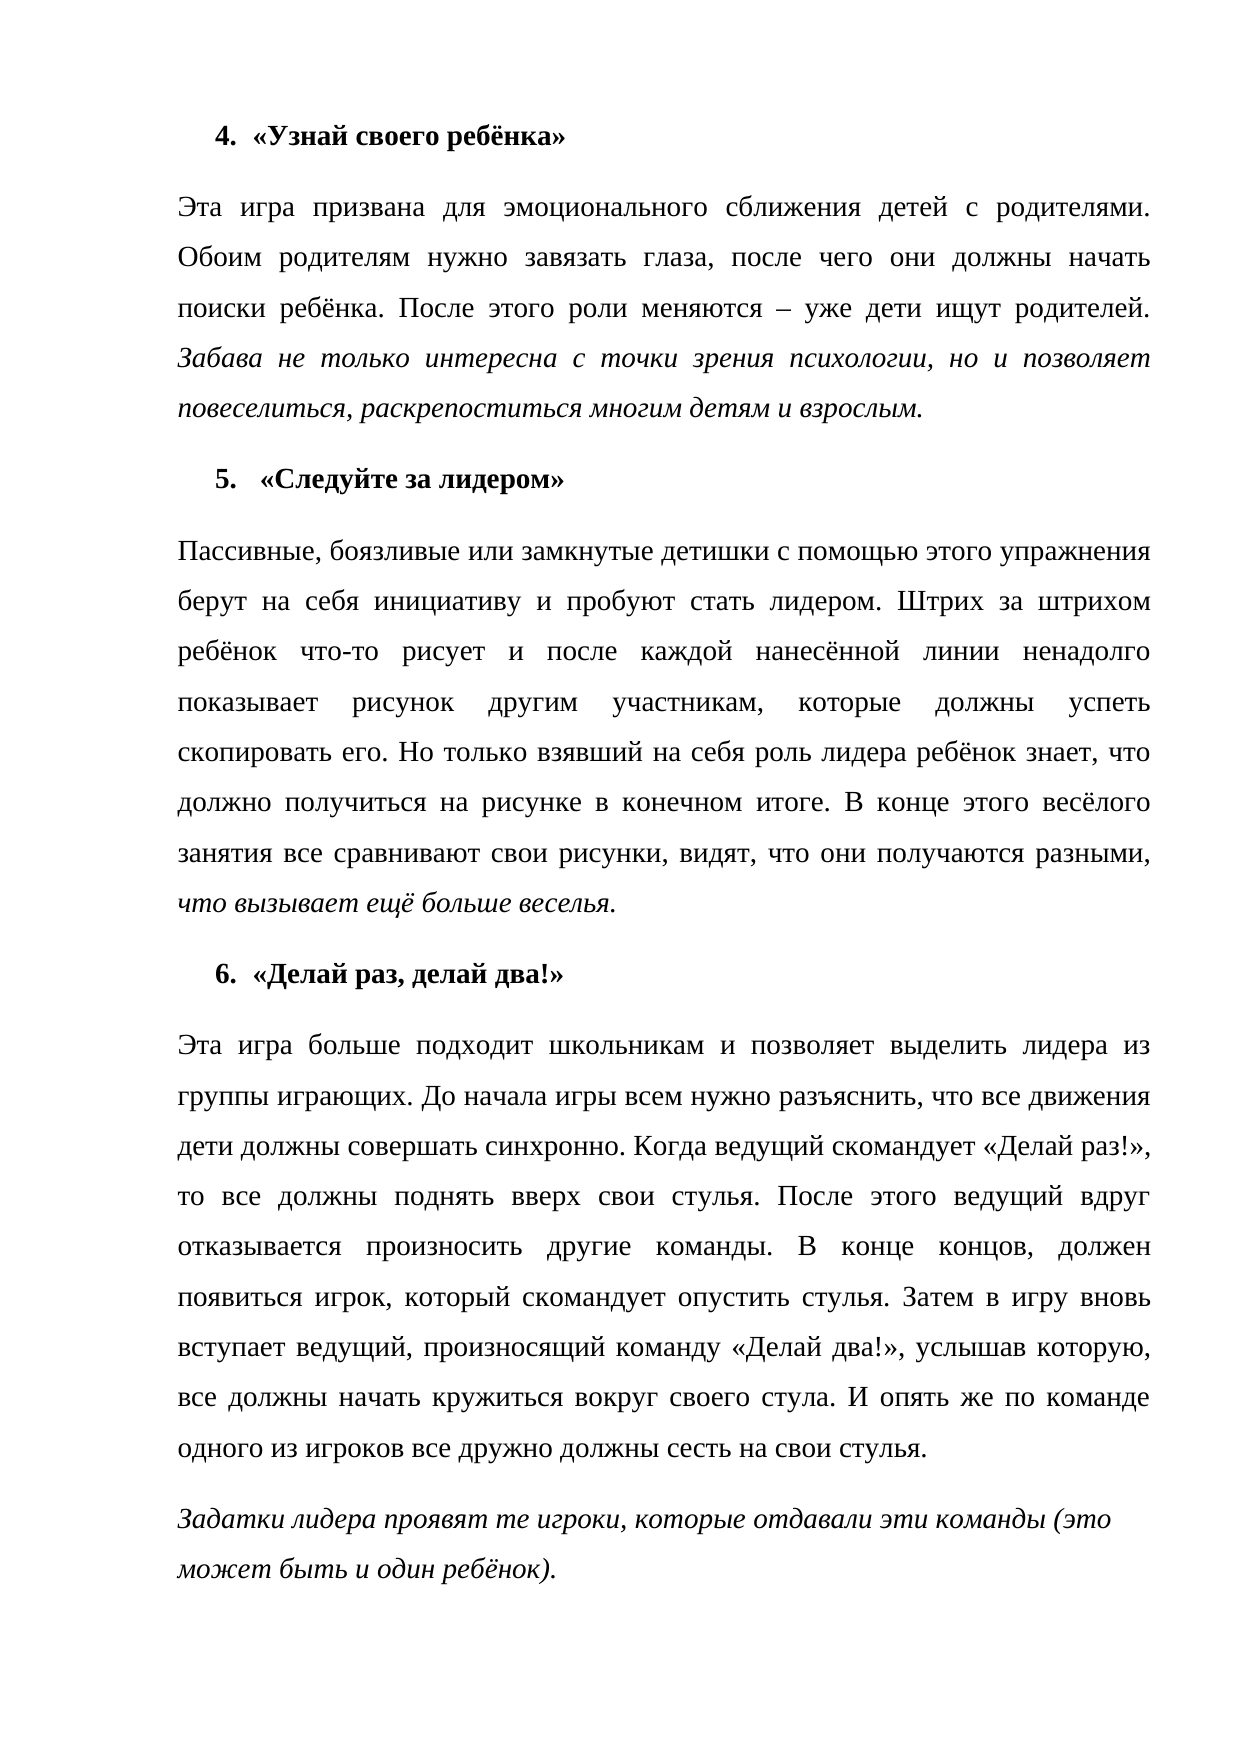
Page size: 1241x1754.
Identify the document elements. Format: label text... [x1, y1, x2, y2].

list «Следуйте за лидером» [215, 462, 1152, 495]
text Эта игра призвана для эмоционального сближения детей с родителями. Обоим родителям нужно завязать глаза, после чего они должны начать поиски ребёнка. После этого роли меняются – уже дети ищут родителей. Забава не только интересна с точки зрения психологии, но и позволяет повеселиться, раскрепоститься многим детям и взрослым. [177, 189, 1152, 424]
text Задатки лидера проявят те игроки, которые отдавали эти команды (это может быть и один ребёнок). [177, 1501, 1152, 1585]
list «Делай раз, делай два!» [215, 956, 1152, 990]
text Эта игра больше подходит школьникам и позволяет выделить лидера из группы играющих. До начала игры всем нужно разъяснить, что все движения дети должны совершать синхронно. Когда ведущий скомандует «Делай раз!», то все должны поднять вверх свои стулья. После этого ведущий вдруг отказывается произносить другие команды. В конце концов, должен появиться игрок, который скомандует опустить стулья. Затем в игру вновь вступает ведущий, произносящий команду «Делай два!», услышав которую, все должны начать кружиться вокруг своего стула. И опять же по команде одного из игроков все дружно должны сесть на свои стулья. [177, 1027, 1152, 1463]
list «Узнай своего ребёнка» [215, 118, 1152, 152]
text Пассивные, боязливые или замкнутые детишки с помощью этого упражнения берут на себя инициативу и пробуют стать лидером. Штрих за штрихом ребёнок что-то рисует и после каждой нанесённой линии ненадолго показывает рисунок другим участникам, которые должны успеть скопировать его. Но только взявший на себя роль лидера ребёнок знает, что должно получиться на рисунке в конечном итоге. В конце этого весёлого занятия все сравнивают свои рисунки, видят, что они получаются разными, что вызывает ещё больше веселья. [177, 533, 1152, 918]
